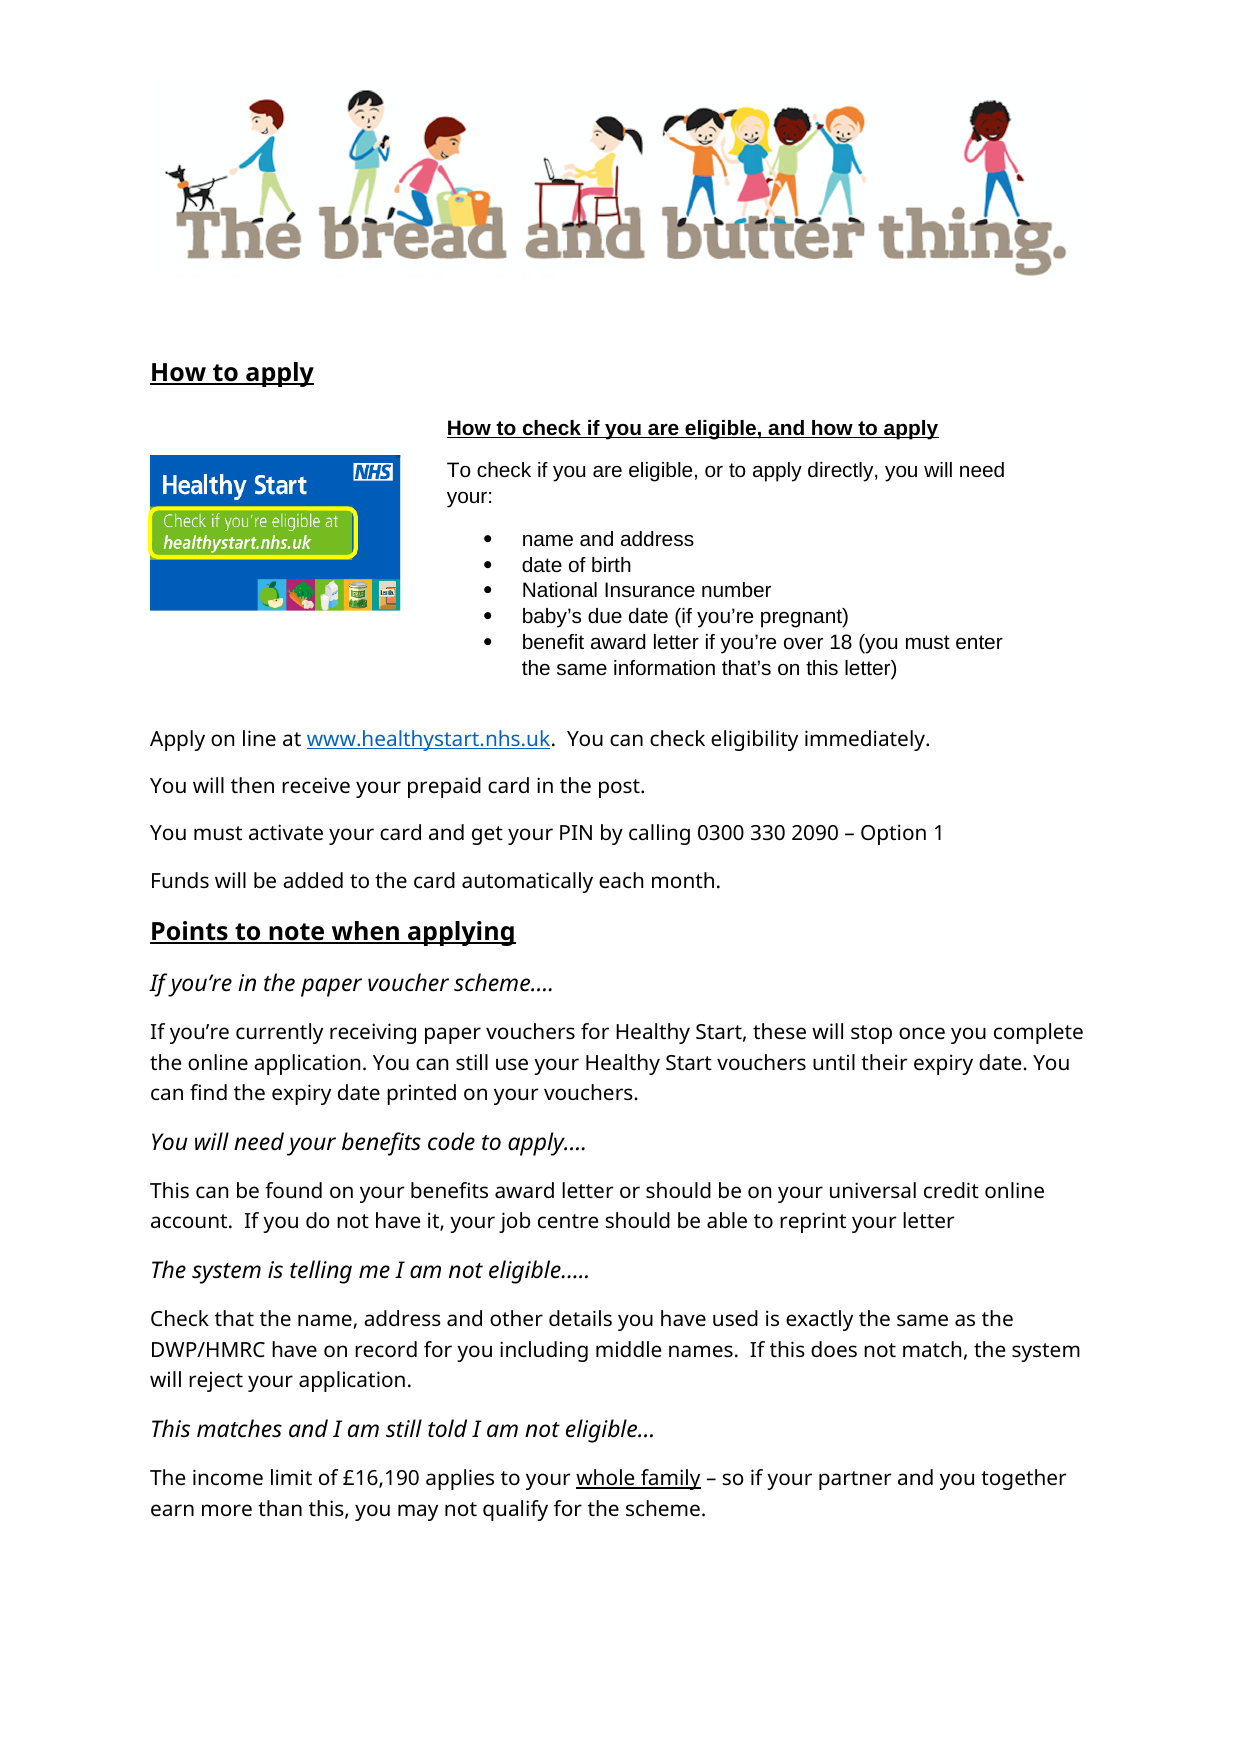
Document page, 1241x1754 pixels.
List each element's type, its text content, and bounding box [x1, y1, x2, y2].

picture [150, 455, 401, 611]
text The income limit of £16,190 applies to your whole family – so if your partner and you together earn more than this, you may not qualify for the scheme. [150, 1463, 1090, 1522]
text Apply on line at www.healthystart.nhs.uk. You can check eligibility immediately. [150, 724, 1090, 752]
text How to apply [150, 354, 1090, 388]
text This matches and I am still told I am not eligible… [150, 1413, 1090, 1444]
picture [152, 511, 353, 554]
text You will then receive your prepaid card in the post. [150, 771, 1090, 800]
text This can be found on your benefits award letter or should be on your universal credit online account. If you do not have it, your job centre should be able to reprint your letter [150, 1176, 1090, 1235]
text Funds will be added to the card automatically each month. [150, 866, 1090, 894]
text You will need your benefits code to apply…. [150, 1126, 1090, 1157]
text If you’re currently receiving paper vouchers for Healthy Start, these will stop once you complete the online application. You can still use your Healthy Start vouchers until their expiry date. You can find the expiry date printed on your vouchers. [150, 1017, 1090, 1107]
text You must activate your card and get your PIN by calling 0300 330 2090 – Option 1 [150, 818, 1090, 847]
text Points to note when applying [150, 913, 1090, 947]
picture [150, 73, 1091, 279]
text If you’re in the paper voucher scheme…. [150, 967, 1090, 998]
text Check that the name, address and other details you have used is exactly the same as the DWP/HMRC have on record for you including middle names. If this does not match, the system will reject your application. [150, 1304, 1090, 1394]
text The system is telling me I am not eligible….. [150, 1254, 1090, 1285]
